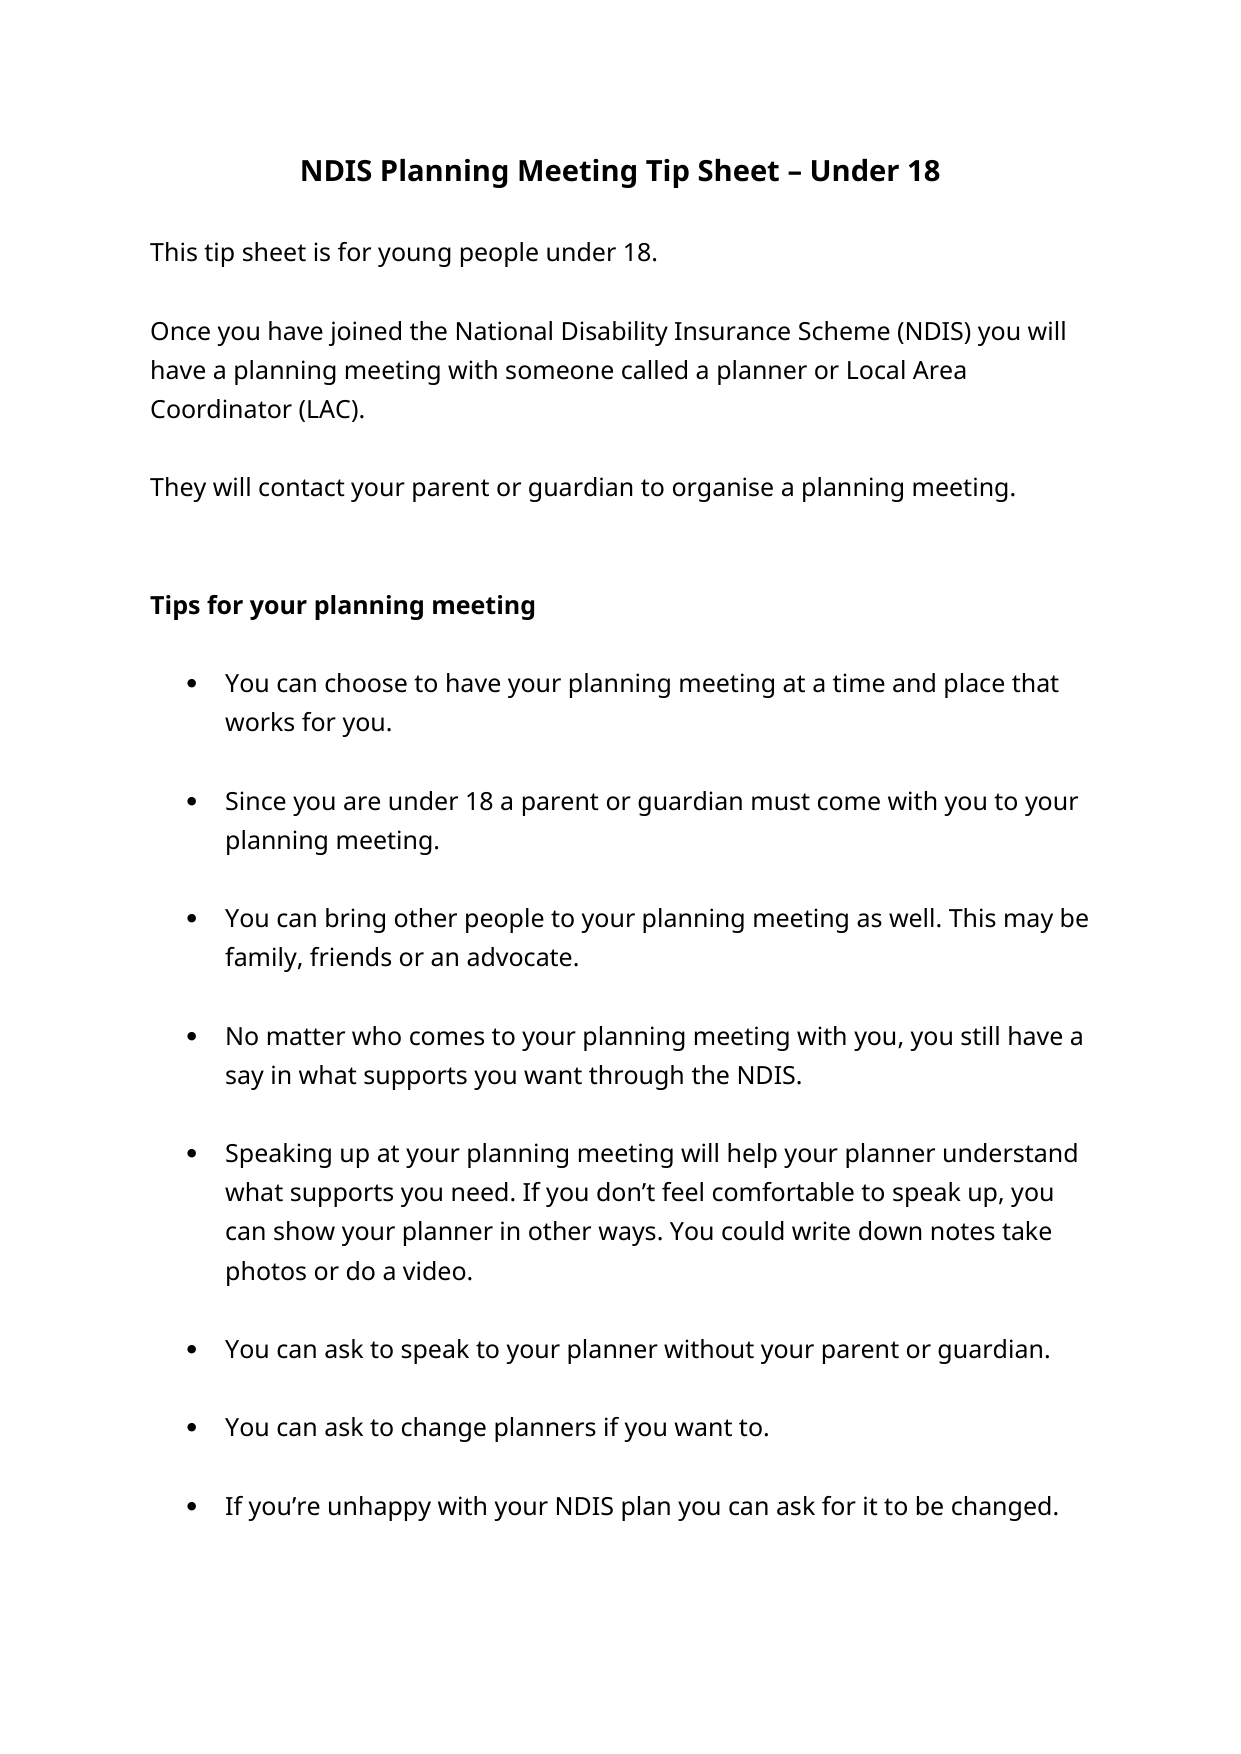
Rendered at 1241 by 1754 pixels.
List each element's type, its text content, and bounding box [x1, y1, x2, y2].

list You can bring other people to your planning meeting as well. This may be family, friends or an advocate. [187, 901, 1090, 974]
list You can choose to have your planning meeting at a time and place that works for you. [187, 666, 1090, 739]
text This tip sheet is for young people under 18. [150, 235, 1090, 269]
list You can ask to speak to your planner without your parent or guardian. [187, 1331, 1090, 1366]
text NDIS Planning Meeting Tip Sheet – Under 18 [150, 150, 1090, 190]
text Tips for your planning meeting [150, 587, 1090, 621]
text They will contact your parent or guardian to organise a planning meeting. [150, 470, 1090, 504]
list Speaking up at your planning meeting will help your planner understand what supports you need. If you don’t feel comfortable to speak up, you can show your planner in other ways. You could write down notes take photos or do a video. [187, 1136, 1090, 1287]
list No matter who comes to your planning meeting with you, you still have a say in what supports you want through the NDIS. [187, 1018, 1090, 1091]
list You can ask to change planners if you want to. [187, 1410, 1090, 1444]
list Since you are under 18 a parent or guardian must come with you to your planning meeting. [187, 783, 1090, 856]
text Once you have joined the National Disability Insurance Scheme (NDIS) you will have a planning meeting with someone called a planner or Local Area Coordinator (LAC). [150, 313, 1090, 426]
list If you’re unhappy with your NDIS plan you can ask for it to be changed. [187, 1488, 1090, 1522]
